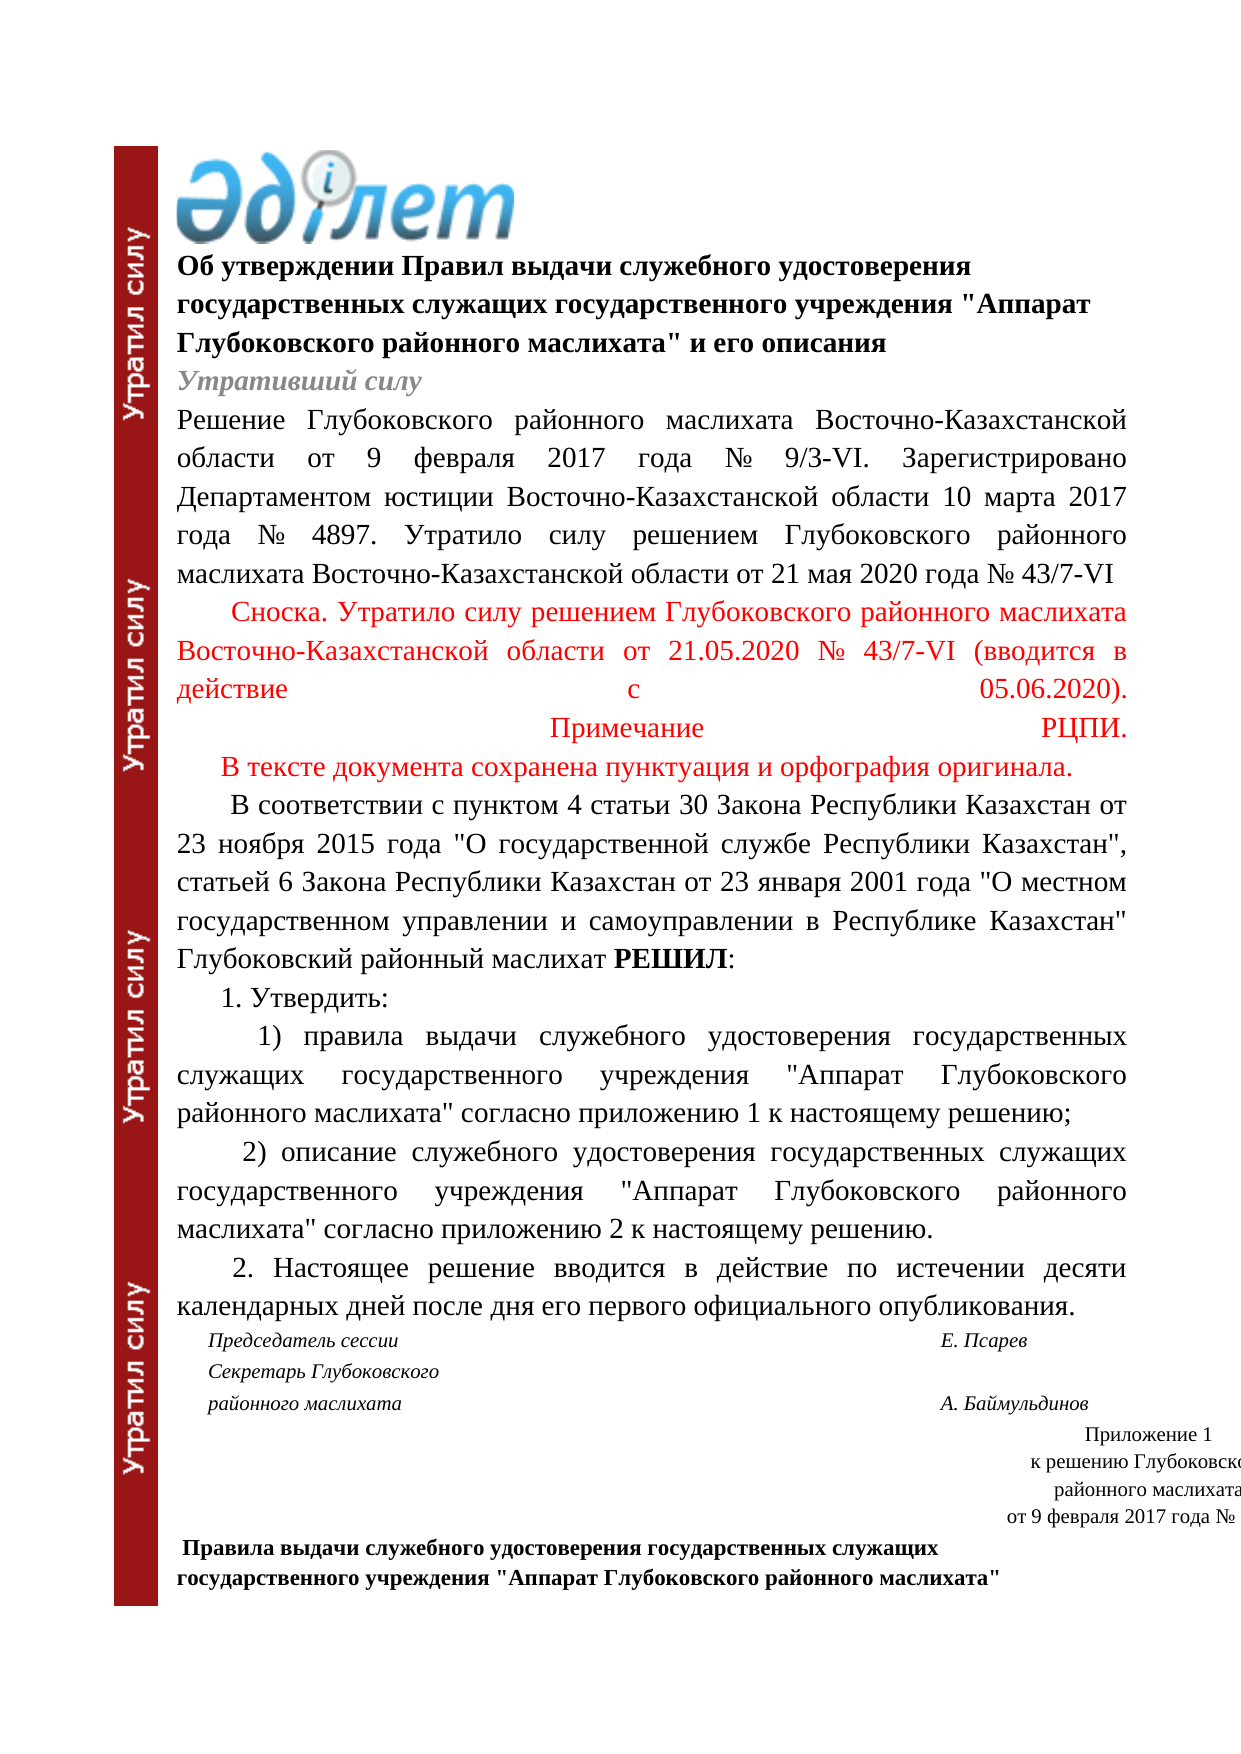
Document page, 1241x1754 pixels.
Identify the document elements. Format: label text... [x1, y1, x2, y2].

picture [114, 1013, 158, 1018]
text Об утверждении Правил выдачи служебного удостоверения государственных служащих государственного учреждения "Аппарат Глубоковского районного маслихата" и его описания [112, 248, 1128, 358]
text 1. Утвердить: [112, 980, 1128, 1013]
table_header Приложение 1 к решению Глубоковского районного маслихата от 9 февраля 2017 года № 9/3-VI [912, 1420, 1240, 1534]
picture [114, 975, 158, 980]
picture [176, 150, 515, 244]
picture [114, 589, 158, 594]
table_cell А. Баймульдинов [939, 1389, 1240, 1420]
text 2) описание служебного удостоверения государственных служащих государственного учреждения "Аппарат Глубоковского районного маслихата" согласно приложению 2 к настоящему решению. [112, 1134, 1128, 1245]
text 2. Настоящее решение вводится в действие по истечении десяти календарных дней после дня его первого официального опубликования. [112, 1250, 1128, 1322]
table_header [101, 1420, 912, 1534]
picture [114, 782, 158, 787]
table_cell районного маслихата [101, 1389, 939, 1420]
text Сноска. Утратило силу решением Глубоковского районного маслихата Восточно-Казахстанской области от 21.05.2020 № 43/7-VI (вводится в действие с 05.06.2020). Примечание РЦПИ. В тексте документа сохранена пунктуация и орфография оригинала. [112, 594, 1128, 782]
text 1) правила выдачи служебного удостоверения государственных служащих государственного учреждения "Аппарат Глубоковского районного маслихата" согласно приложению 1 к настоящему решению; [112, 1018, 1128, 1129]
picture [114, 1590, 158, 1606]
text В соответствии с пунктом 4 статьи 30 Закона Республики Казахстан от 23 ноября 2015 года "О государственной службе Республики Казахстан", статьей 6 Закона Республики Казахстан от 23 января 2001 года "О местном государственном управлении и самоуправлении в Республике Казахстан" Глубоковский районный маслихат РЕШИЛ: [112, 787, 1128, 975]
picture [114, 397, 158, 402]
picture [114, 1129, 158, 1134]
text Решение Глубоковского районного маслихата Восточно-Казахстанской области от 9 февраля 2017 года № 9/3-VI. Зарегистрировано Департаментом юстиции Восточно-Казахстанской области 10 марта 2017 года № 4897. Утратило силу решением Глубоковского районного маслихата Восточно-Казахстанской области от 21 мая 2020 года № 43/7-VI [112, 402, 1128, 589]
table_header Е. Псарев [939, 1327, 1240, 1358]
table_cell Секретарь Глубоковского [101, 1358, 1240, 1389]
picture [114, 1245, 158, 1250]
picture [114, 146, 158, 248]
text Правила выдачи служебного удостоверения государственных служащих государственного учреждения "Аппарат Глубоковского районного маслихата" [112, 1534, 1128, 1590]
picture [114, 1322, 158, 1327]
text Утративший силу [112, 363, 1128, 397]
table_header Председатель сессии [101, 1327, 939, 1358]
picture [114, 358, 158, 363]
